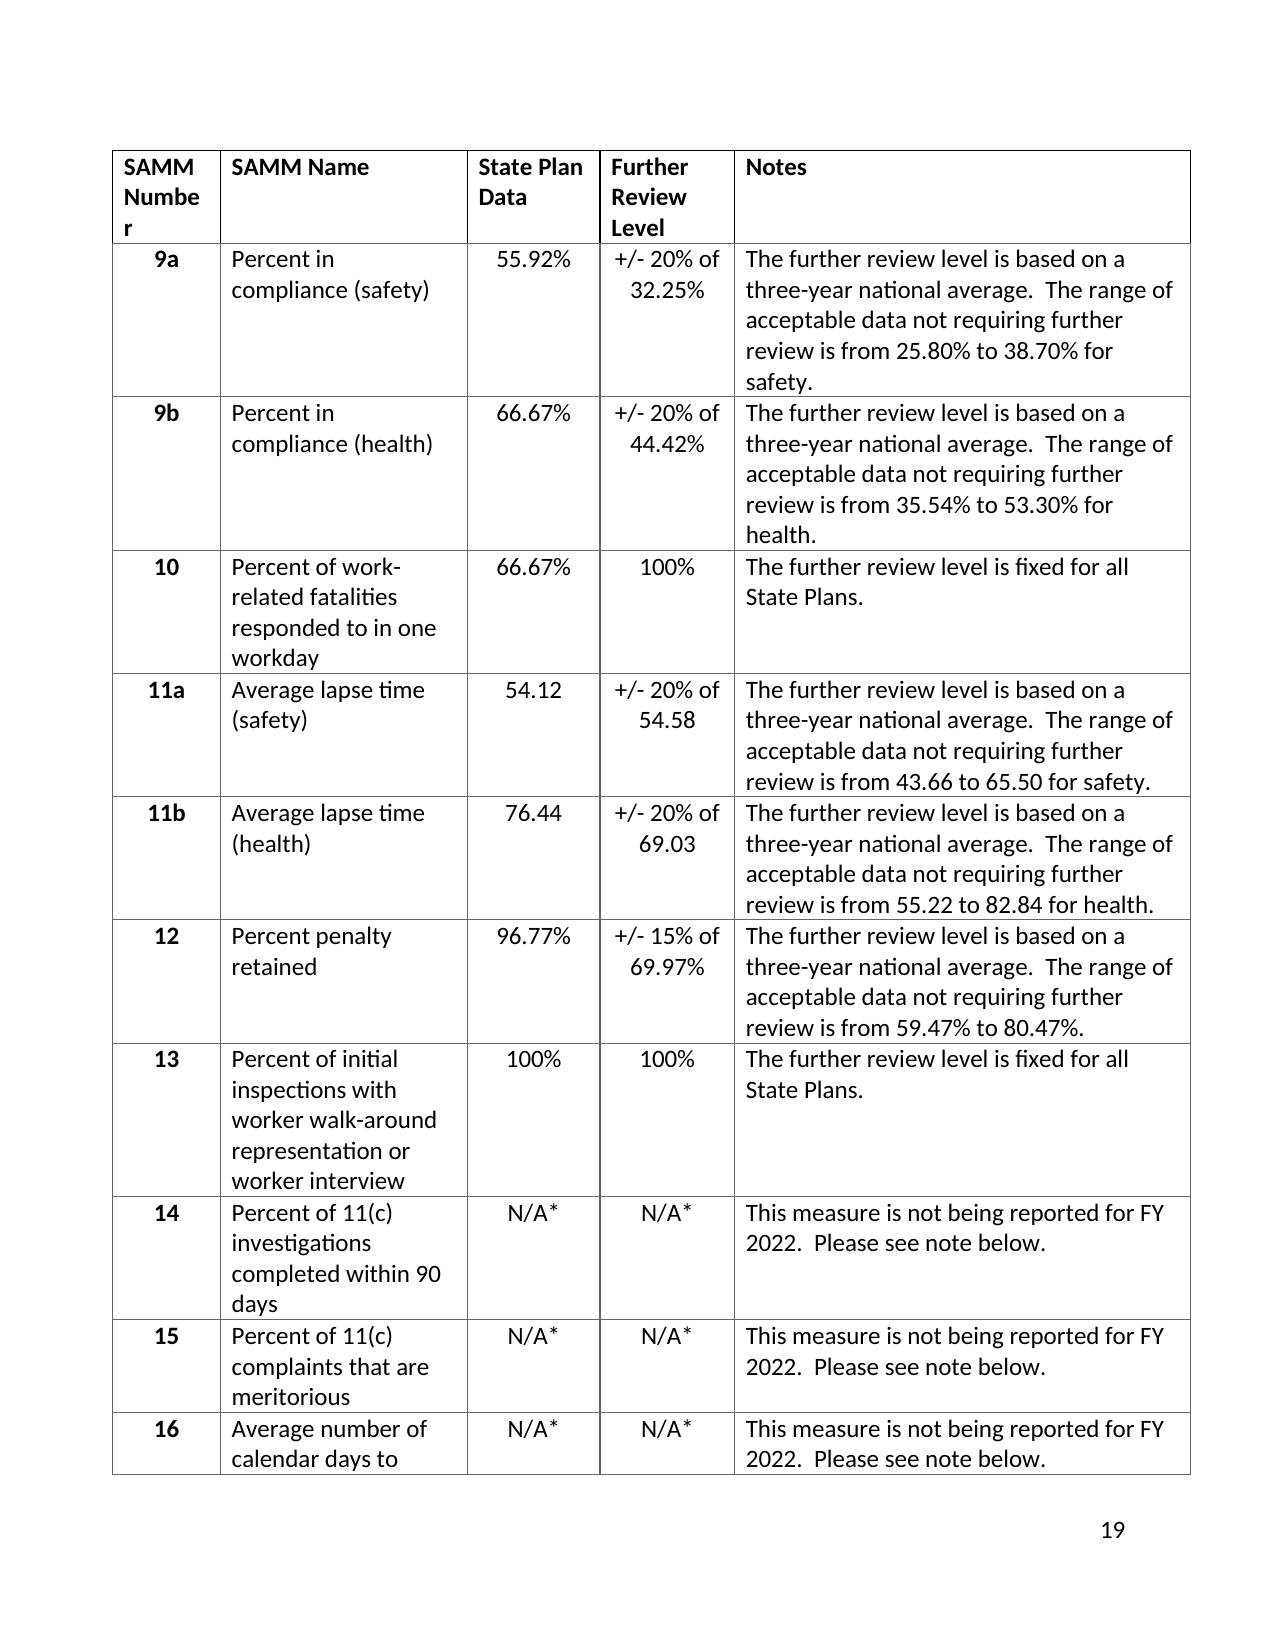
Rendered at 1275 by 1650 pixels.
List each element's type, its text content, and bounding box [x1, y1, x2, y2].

table_cell 10 [113, 551, 220, 673]
table_cell N/A* [601, 1413, 734, 1474]
table_cell The further review level is fixed for all State Plans. [735, 1044, 1190, 1196]
table_cell The further review level is based on a three-year national average. The range of acceptable data not requiring further review is from 55.22 to 82.84 for health. [735, 797, 1190, 919]
table_cell 100% [468, 1044, 599, 1196]
table_cell N/A* [468, 1320, 599, 1412]
table_cell The further review level is based on a three-year national average. The range of acceptable data not requiring further review is from 43.66 to 65.50 for safety. [735, 674, 1190, 796]
table_cell 55.92% [468, 244, 599, 396]
table_cell +/- 20% of 54.58 [601, 674, 734, 796]
table_cell The further review level is based on a three-year national average. The range of acceptable data not requiring further review is from 25.80% to 38.70% for safety. [735, 244, 1190, 396]
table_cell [735, 1413, 1190, 1474]
table_cell Percent penalty retained [221, 920, 467, 1042]
table_cell 66.67% [468, 551, 599, 673]
table_cell Percent of initial inspections with worker walk-around representation or worker interview [221, 1044, 467, 1196]
table_header State Plan Data [468, 151, 599, 243]
table_cell 12 [113, 920, 220, 1042]
table_cell +/- 15% of 69.97% [601, 920, 734, 1042]
table_cell Percent in compliance (health) [221, 397, 467, 550]
table_cell Average lapse time (health) [221, 797, 467, 919]
table_cell N/A* [468, 1413, 599, 1474]
table_cell Percent of work-related fatalities responded to in one workday [221, 551, 467, 673]
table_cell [221, 1413, 467, 1474]
table_cell Percent of 11(c) investigations completed within 90 days [221, 1197, 467, 1319]
table_cell 11b [113, 797, 220, 919]
table_cell 100% [601, 551, 734, 673]
table_cell N/A* [468, 1197, 599, 1319]
table_cell +/- 20% of 44.42% [601, 397, 734, 550]
table_cell N/A* [601, 1320, 734, 1412]
table_cell N/A* [601, 1197, 734, 1319]
table_cell 13 [113, 1044, 220, 1196]
table_cell The further review level is based on a three-year national average. The range of acceptable data not requiring further review is from 59.47% to 80.47%. [735, 920, 1190, 1042]
table_cell Percent in compliance (safety) [221, 244, 467, 396]
table_cell 100% [601, 1044, 734, 1196]
table_header SAMM Number [113, 151, 220, 243]
table_cell 54.12 [468, 674, 599, 796]
table_cell 11a [113, 674, 220, 796]
table_cell 66.67% [468, 397, 599, 550]
table_cell 16 [113, 1413, 220, 1474]
table_cell +/- 20% of 69.03 [601, 797, 734, 919]
table_header Notes [735, 151, 1190, 243]
table_header SAMM Name [221, 151, 467, 243]
table_cell The further review level is based on a three-year national average. The range of acceptable data not requiring further review is from 35.54% to 53.30% for health. [735, 397, 1190, 550]
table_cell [735, 1320, 1190, 1412]
table_cell 15 [113, 1320, 220, 1412]
table_cell 96.77% [468, 920, 599, 1042]
table_cell 9a [113, 244, 220, 396]
table_cell 76.44 [468, 797, 599, 919]
table_cell This measure is not being reported for FY 2022. Please see note below. [735, 1197, 1190, 1319]
table_cell Average lapse time (safety) [221, 674, 467, 796]
table_cell 9b [113, 397, 220, 550]
table_cell Percent of 11(c) complaints that are meritorious [221, 1320, 467, 1412]
table_cell 14 [113, 1197, 220, 1319]
table_header Further Review Level [601, 151, 734, 243]
table_cell +/- 20% of 32.25% [601, 244, 734, 396]
table_cell The further review level is fixed for all State Plans. [735, 551, 1190, 673]
